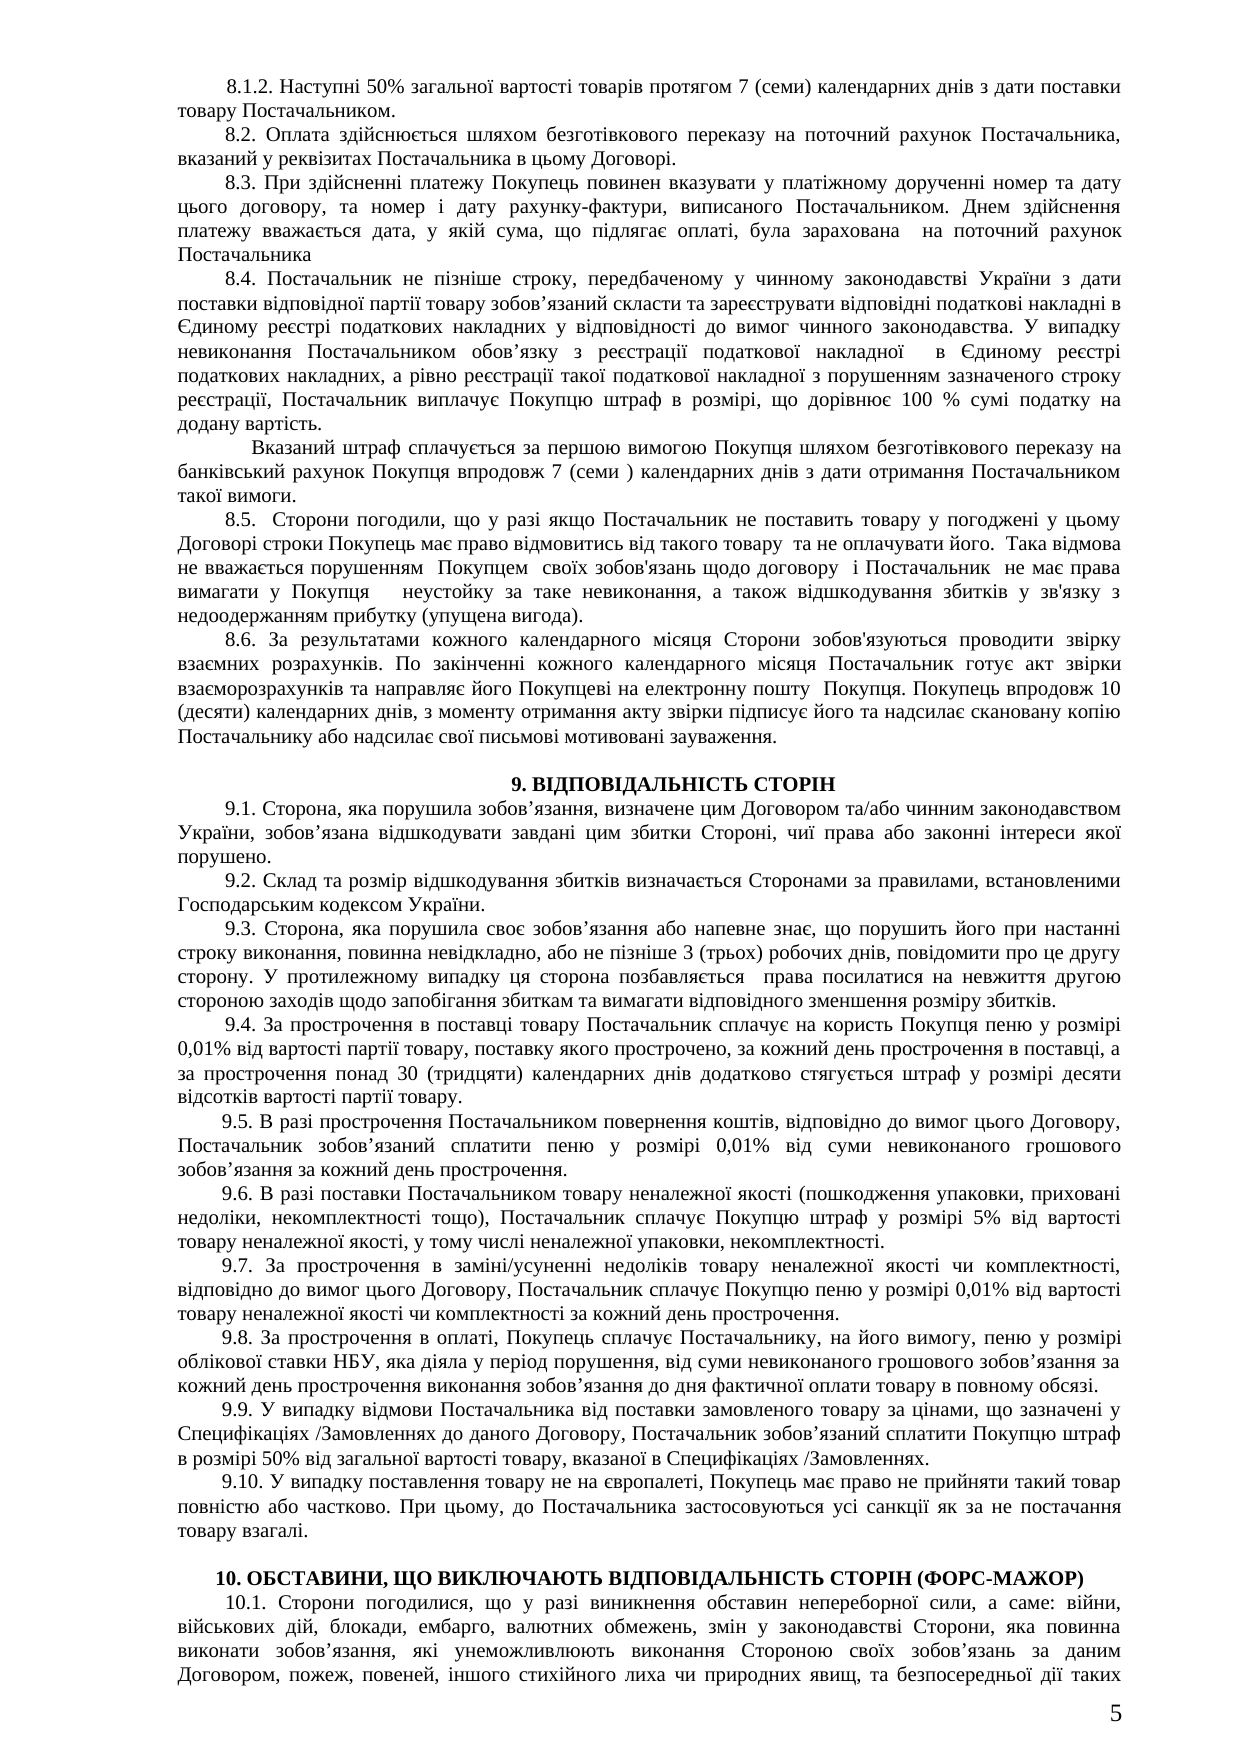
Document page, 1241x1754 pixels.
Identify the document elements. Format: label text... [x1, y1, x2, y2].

text 8.1.2. Наступні 50% загальної вартості товарів протягом 7 (семи) календарних днів з дати поставки товару Постачальником. [177, 74, 1122, 122]
text 9.4. За прострочення в поставці товару Постачальник сплачує на користь Покупця пеню у розмірі 0,01% від вартості партії товару, поставку якого прострочено, за кожний день прострочення в поставці, а за прострочення понад 30 (тридцяти) календарних днів додатково стягується штраф у розмірі десяти відсотків вартості партії товару. [177, 1012, 1122, 1108]
text 9.10. У випадку поставлення товару не на європалеті, Покупець має право не прийняти такий товар повністю або частково. При цьому, до Постачальника застосовуються усі санкції як за не постачання товару взагалі. [177, 1469, 1122, 1542]
text Вказаний штраф сплачується за першою вимогою Покупця шляхом безготівкового переказу на банківський рахунок Покупця впродовж 7 (семи ) календарних днів з дати отримання Постачальником такої вимоги. [177, 435, 1122, 507]
text 10. ОБСТАВИНИ, ЩО ВИКЛЮЧАЮТЬ ВІДПОВІДАЛЬНІСТЬ СТОРІН (ФОРС-МАЖОР) [177, 1566, 1122, 1590]
text 8.2. Оплата здійснюється шляхом безготівкового переказу на поточний рахунок Постачальника, вказаний у реквізитах Постачальника в цьому Договорі. [177, 122, 1122, 170]
text 9.8. За прострочення в оплаті, Покупець сплачує Постачальнику, на його вимогу, пеню у розмірі облікової ставки НБУ, яка діяла у період порушення, від суми невиконаного грошового зобов’язання за кожний день прострочення виконання зобов’язання до дня фактичної оплати товару в повному обсязі. [177, 1325, 1122, 1397]
text 8.6. За результатами кожного календарного місяця Сторони зобов'язуються проводити звірку взаємних розрахунків. По закінченні кожного календарного місяця Постачальник готує акт звірки взаєморозрахунків та направляє його Покупцеві на електронну пошту Покупця. Покупець впродовж 10 (десяти) календарних днів, з моменту отримання акту звірки підписує його та надсилає скановану копію Постачальнику або надсилає свої письмові мотивовані зауваження. [177, 627, 1122, 748]
text 9.5. В разі прострочення Постачальником повернення коштів, відповідно до вимог цього Договору, Постачальник зобов’язаний сплатити пеню у розмірі 0,01% від суми невиконаного грошового зобов’язання за кожний день прострочення. [177, 1108, 1122, 1181]
text 8.3. При здійсненні платежу Покупець повинен вказувати у платіжному дорученні номер та дату цього договору, та номер і дату рахунку-фактури, виписаного Постачальником. Днем здійснення платежу вважається дата, у якій сума, що підлягає оплаті, була зарахована на поточний рахунок Постачальника [177, 170, 1122, 266]
text 9.3. Сторона, яка порушила своє зобов’язання або напевне знає, що порушить його при настанні строку виконання, повинна невідкладно, або не пізніше 3 (трьох) робочих днів, повідомити про це другу сторону. У протилежному випадку ця сторона позбавляється права посилатися на невжиття другою стороною заходів щодо запобігання збиткам та вимагати відповідного зменшення розміру збитків. [177, 916, 1122, 1012]
text 9. ВІДПОВІДАЛЬНІСТЬ СТОРІН [177, 772, 1122, 796]
text 9.9. У випадку відмови Постачальника від поставки замовленого товару за цінами, що зазначені у Специфікаціях /Замовленнях до даного Договору, Постачальник зобов’язаний сплатити Покупцю штраф в розмірі 50% від загальної вартості товару, вказаної в Специфікаціях /Замовленнях. [177, 1397, 1122, 1469]
text 9.7. За прострочення в заміні/усуненні недоліків товару неналежної якості чи комплектності, відповідно до вимог цього Договору, Постачальник сплачує Покупцю пеню у розмірі 0,01% від вартості товару неналежної якості чи комплектності за кожний день прострочення. [177, 1253, 1122, 1325]
text 8.5. Сторони погодили, що у разі якщо Постачальник не поставить товару у погоджені у цьому Договорі строки Покупець має право відмовитись від такого товару та не оплачувати його. Така відмова не вважається порушенням Покупцем своїх зобов'язань щодо договору і Постачальник не має права вимагати у Покупця неустойку за таке невиконання, а також відшкодування збитків у зв'язку з недоодержанням прибутку (упущена вигода). [177, 507, 1122, 627]
text 9.1. Сторона, яка порушила зобов’язання, визначене цим Договором та/або чинним законодавством України, зобов’язана відшкодувати завдані цим збитки Стороні, чиї права або законні інтереси якої порушено. [177, 796, 1122, 868]
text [177, 1590, 1122, 1686]
text 9.6. В разі поставки Постачальником товару неналежної якості (пошкодження упаковки, приховані недоліки, некомплектності тощо), Постачальник сплачує Покупцю штраф у розмірі 5% від вартості товару неналежної якості, у тому числі неналежної упаковки, некомплектності. [177, 1181, 1122, 1253]
text 8.4. Постачальник не пізніше строку, передбаченому у чинному законодавстві України з дати поставки відповідної партії товару зобов’язаний скласти та зареєструвати відповідні податкові накладні в Єдиному реєстрі податкових накладних у відповідності до вимог чинного законодавства. У випадку невиконання Постачальником обов’язку з реєстрації податкової накладної в Єдиному реєстрі податкових накладних, а рівно реєстрації такої податкової накладної з порушенням зазначеного строку реєстрації, Постачальник виплачує Покупцю штраф в розмірі, що дорівнює 100 % сумі податку на додану вартість. [177, 266, 1122, 435]
text 9.2. Склад та розмір відшкодування збитків визначається Сторонами за правилами, встановленими Господарським кодексом України. [177, 868, 1122, 916]
